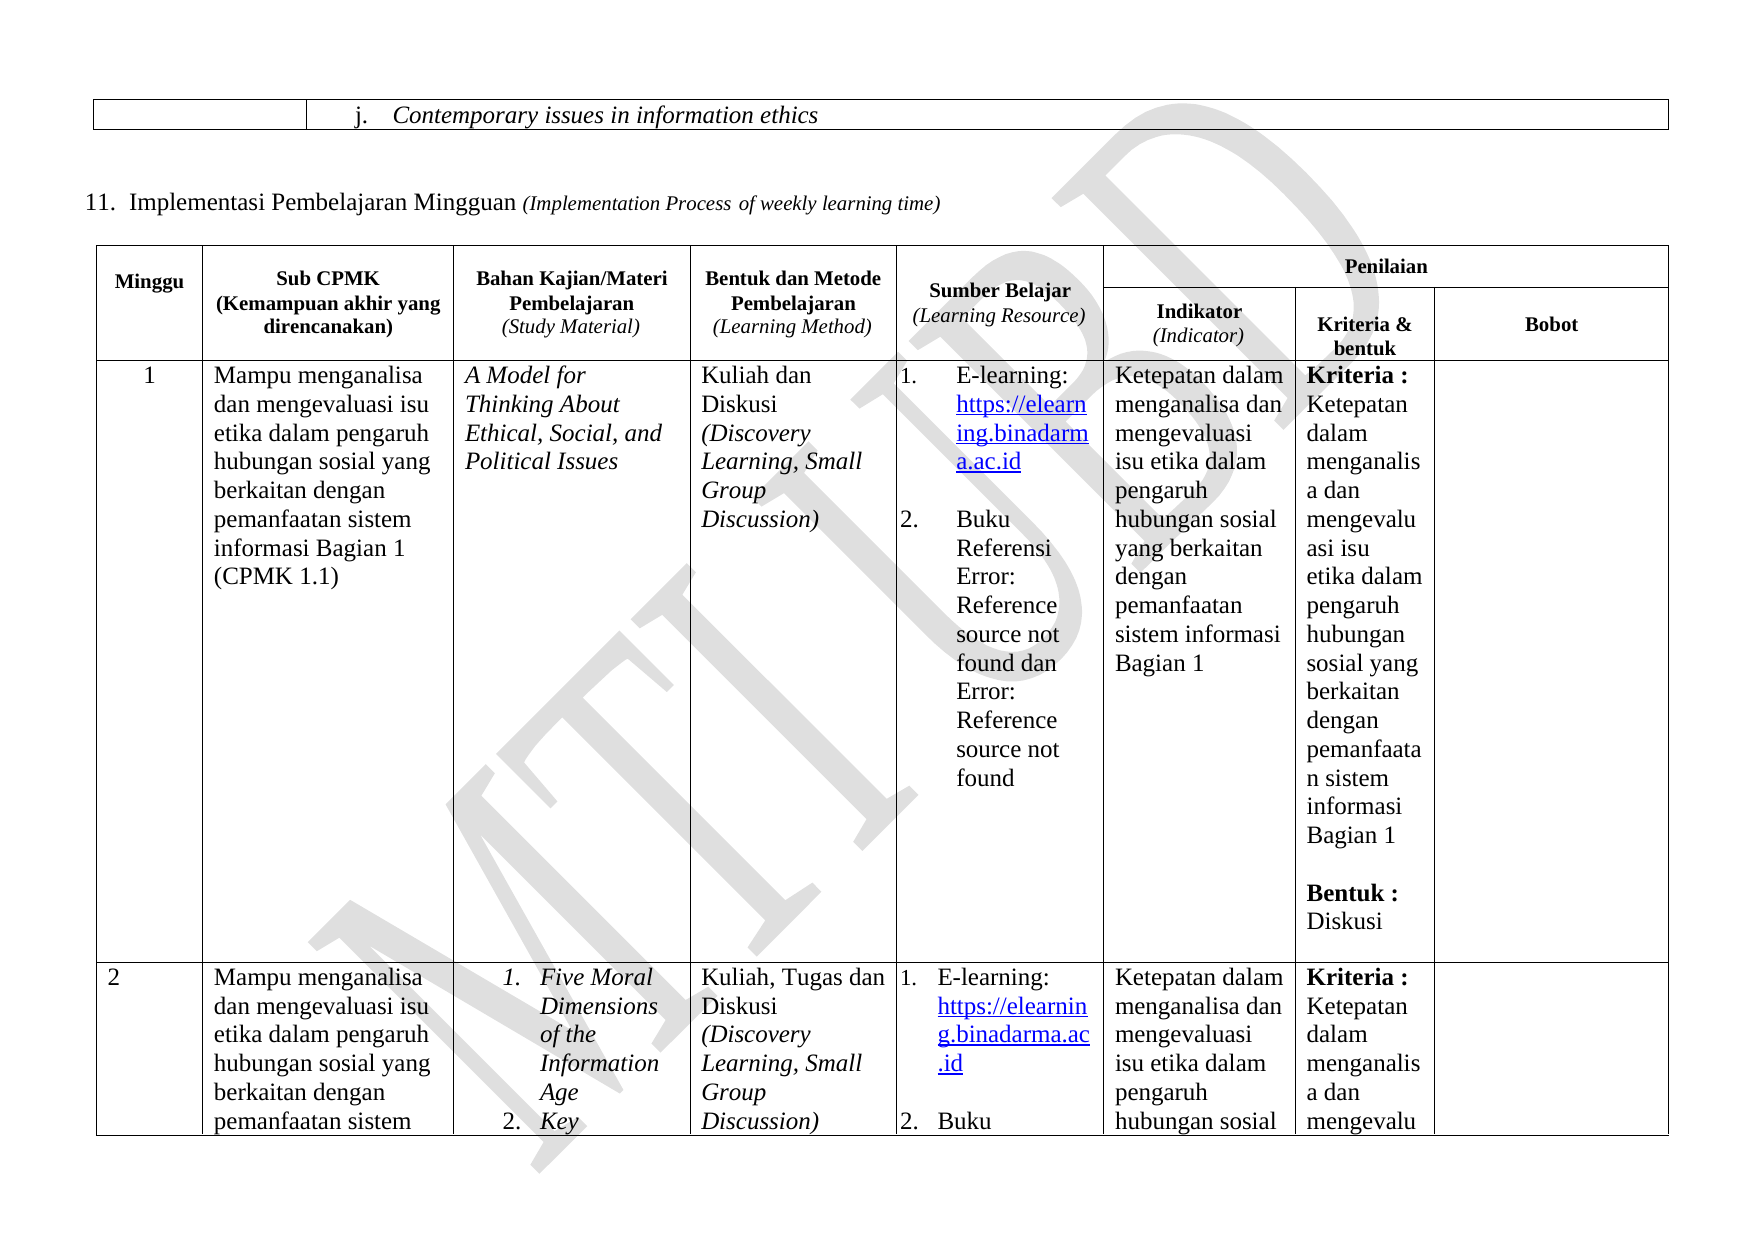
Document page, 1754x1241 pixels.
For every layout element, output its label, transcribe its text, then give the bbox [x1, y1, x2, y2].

table_cell E-learning: https://elearning.binadarma.ac.id Buku Referensi [1] dan [2] [897, 361, 1103, 961]
table_header Penilaian [1104, 246, 1668, 287]
table_cell [1435, 963, 1668, 1134]
table_cell Kriteria & bentuk [1296, 288, 1434, 359]
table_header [94, 100, 306, 129]
table_cell Ketepatan dalam menganalisa dan mengevaluasi isu etika dalam pengaruh hubungan sosial yang berkaitan dengan pemanfaatan sistem informasi Bagian 1 [1104, 361, 1295, 961]
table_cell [691, 963, 896, 1134]
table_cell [203, 963, 453, 1134]
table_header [307, 100, 1668, 129]
table_cell A Model for Thinking About Ethical, Social, and Political Issues [454, 361, 690, 961]
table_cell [1296, 963, 1434, 1134]
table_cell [454, 963, 690, 1134]
table_header Bahan Kajian/Materi Pembelajaran (Study Material) [454, 246, 690, 359]
table_cell Kriteria : Ketepatan dalam menganalisa dan mengevaluasi isu etika dalam pengaruh hubungan sosial yang berkaitan dengan pemanfaatan sistem informasi Bagian 1 Bentuk : Diskusi [1296, 361, 1434, 961]
table_header Bentuk dan Metode Pembelajaran (Learning Method) [691, 246, 896, 359]
list Implementasi Pembelajaran Mingguan (Implementation Process of weekly learning time) [84, 187, 1651, 216]
table_cell Bobot [1435, 288, 1668, 359]
table_cell 2 [97, 963, 202, 1134]
table_cell Kuliah dan Diskusi (Discovery Learning, Small Group Discussion) [691, 361, 896, 961]
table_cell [1104, 963, 1295, 1134]
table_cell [897, 963, 1103, 1134]
table_cell 1 [97, 361, 202, 961]
table_cell Indikator (Indicator) [1104, 288, 1295, 359]
table_cell Mampu menganalisa dan mengevaluasi isu etika dalam pengaruh hubungan sosial yang berkaitan dengan pemanfaatan sistem informasi Bagian 1 (CPMK 1.1) [203, 361, 453, 961]
table_header Sub CPMK (Kemampuan akhir yang direncanakan) [203, 246, 453, 359]
table_header Sumber Belajar (Learning Resource) [897, 246, 1103, 359]
table_header Minggu [97, 246, 202, 359]
table_cell [1435, 361, 1668, 961]
